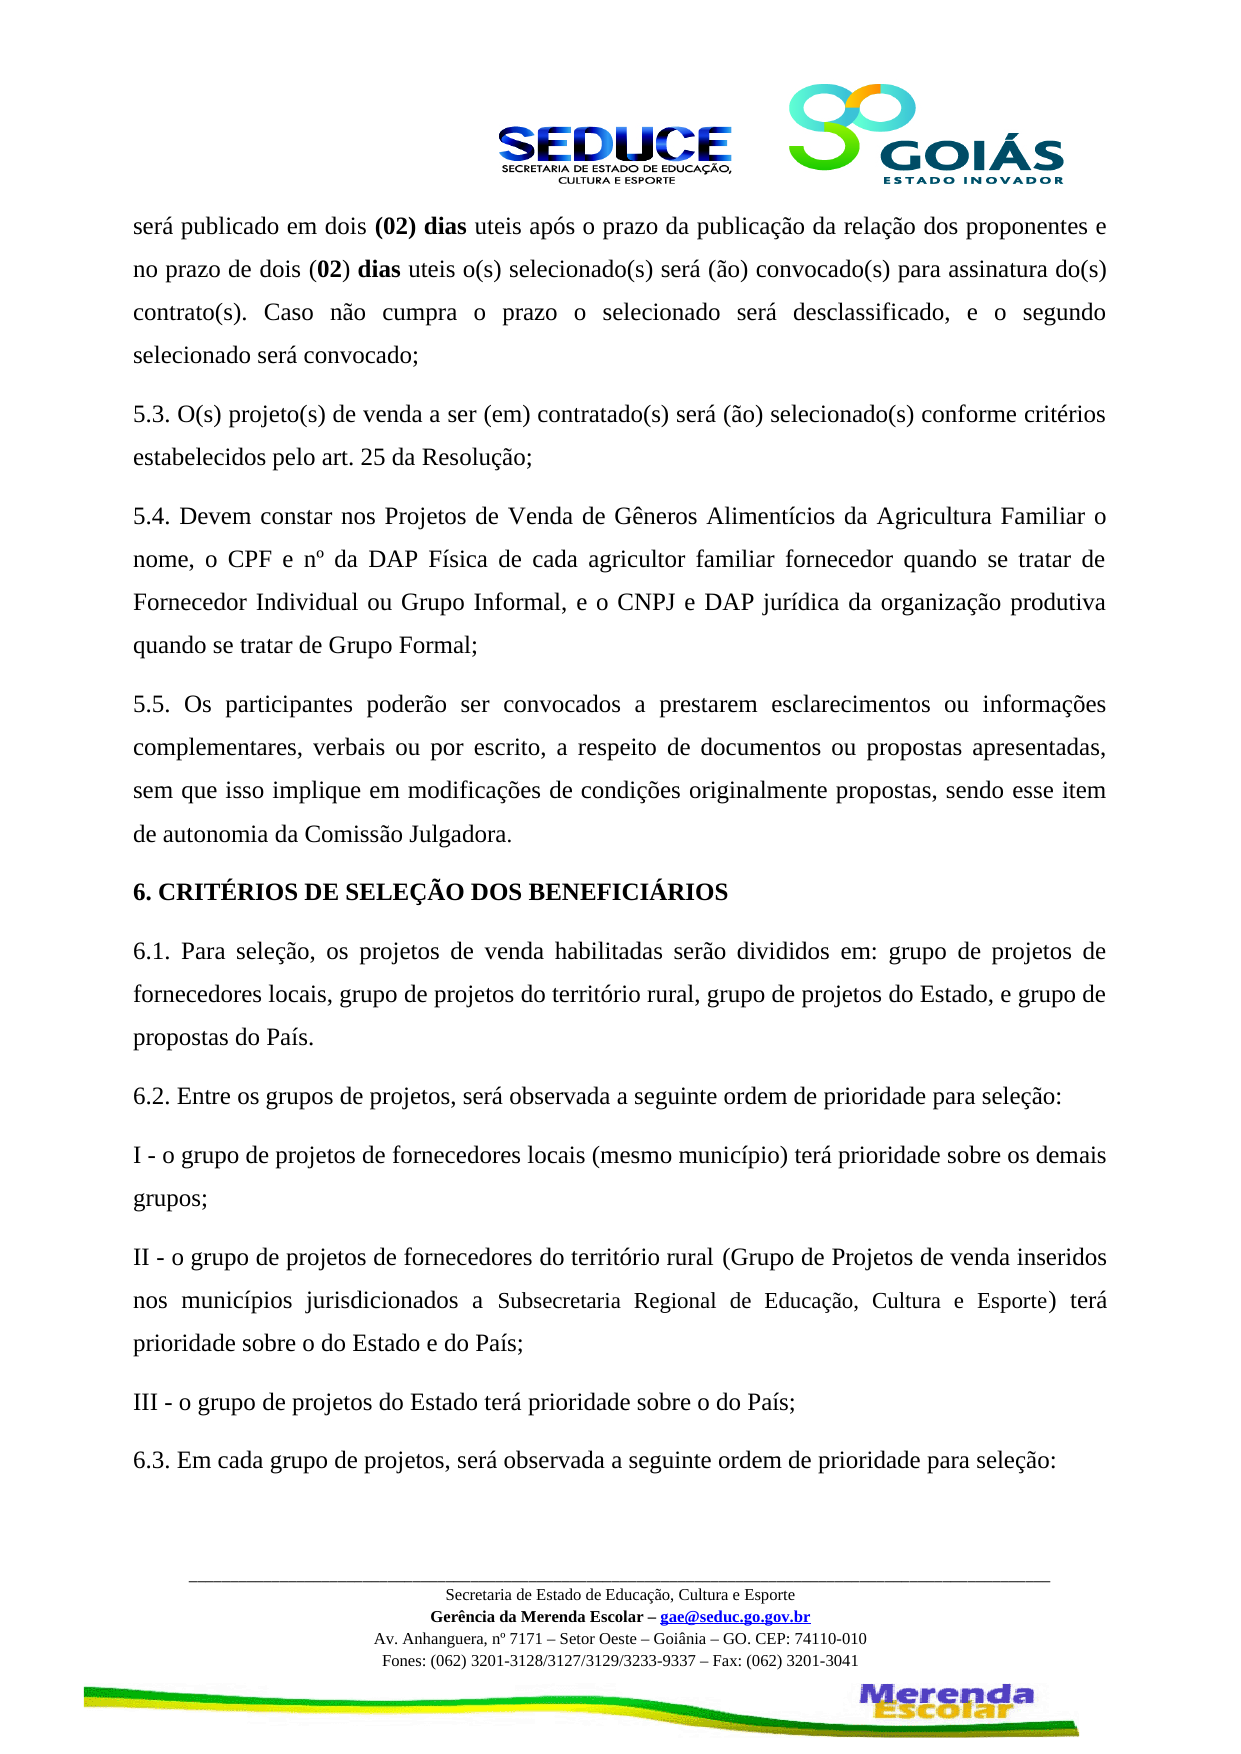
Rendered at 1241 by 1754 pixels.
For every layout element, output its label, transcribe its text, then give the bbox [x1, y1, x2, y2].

picture [477, 73, 1108, 212]
text 5.4. Devem constar nos Projetos de Venda de Gêneros Alimentícios da Agricultura Familiar o nome, o CPF e nº da DAP Física de cada agricultor familiar fornecedor quando se tratar de Fornecedor Individual ou Grupo Informal, e o CNPJ e DAP jurídica da organização produtiva quando se tratar de Grupo Formal; [133, 501, 1107, 659]
text 6. CRITÉRIOS DE SELEÇÃO DOS BENEFICIÁRIOS [133, 877, 1107, 906]
text 6.2. Entre os grupos de projetos, será observada a seguinte ordem de prioridade para seleção: [133, 1081, 1107, 1110]
text 6.1. Para seleção, os projetos de venda habilitadas serão divididos em: grupo de projetos de fornecedores locais, grupo de projetos do território rural, grupo de projetos do Estado, e grupo de propostas do País. [133, 936, 1107, 1051]
text III - o grupo de projetos do Estado terá prioridade sobre o do País; [133, 1387, 1107, 1416]
text 5.5. Os participantes poderão ser convocados a prestarem esclarecimentos ou informações complementares, verbais ou por escrito, a respeito de documentos ou propostas apresentadas, sem que isso implique em modificações de condições originalmente propostas, sendo esse item de autonomia da Comissão Julgadora. [133, 689, 1107, 847]
text 6.3. Em cada grupo de projetos, será observada a seguinte ordem de prioridade para seleção: [133, 1446, 1107, 1474]
text I - o grupo de projetos de fornecedores locais (mesmo município) terá prioridade sobre os demais grupos; [133, 1140, 1107, 1212]
text II - o grupo de projetos de fornecedores do território rural (Grupo de Projetos de venda inseridos nos municípios jurisdicionados a Subsecretaria Regional de Educação, Cultura e Esporte) terá prioridade sobre o do Estado e do País; [133, 1242, 1107, 1357]
text 5.3. O(s) projeto(s) de venda a ser (em) contratado(s) será (ão) selecionado(s) conforme critérios estabelecidos pelo art. 25 da Resolução; [133, 399, 1107, 471]
